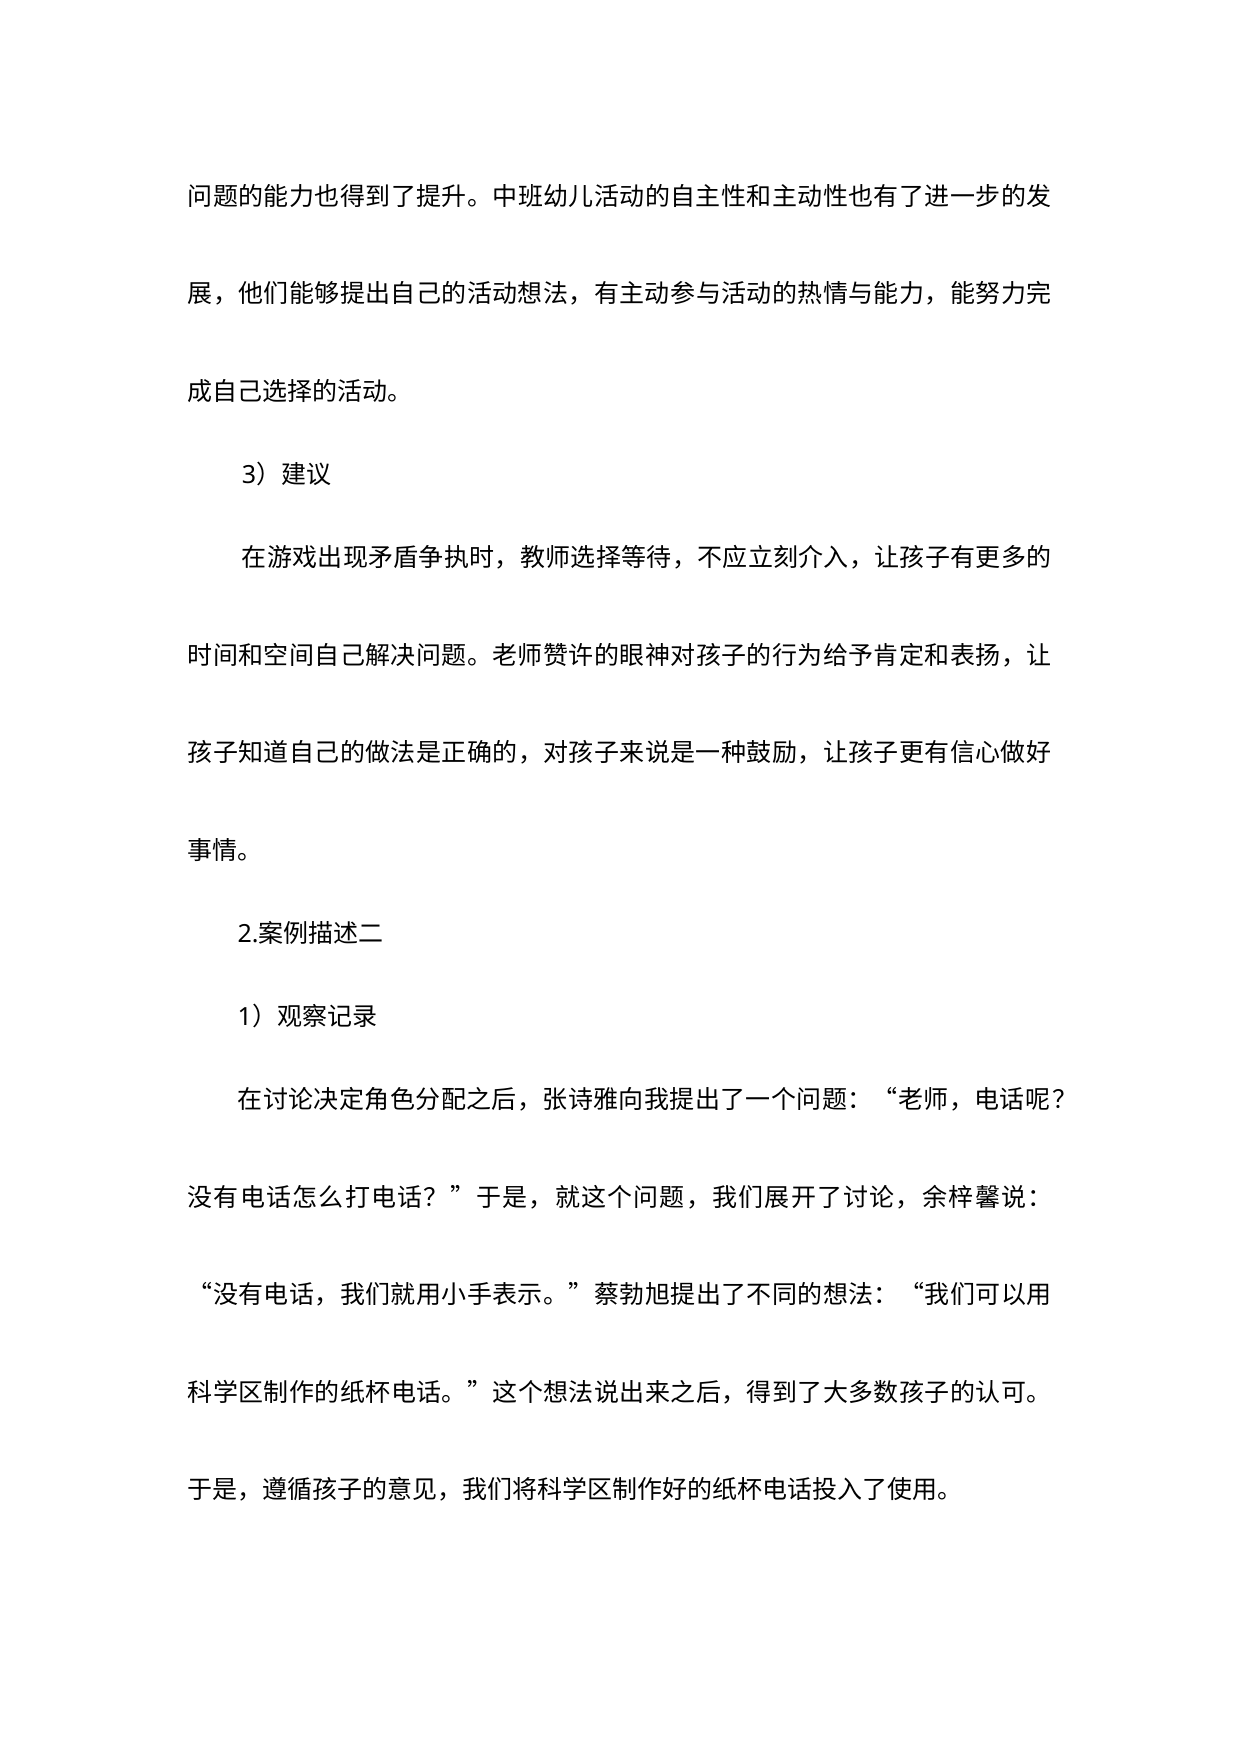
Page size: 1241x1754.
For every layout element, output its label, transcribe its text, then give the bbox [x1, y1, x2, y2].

text 1）观察记录 [187, 982, 1053, 1047]
text 在游戏出现矛盾争执时，教师选择等待，不应立刻介入，让孩子有更多的时间和空间自己解决问题。老师赞许的眼神对孩子的行为给予肯定和表扬，让孩子知道自己的做法是正确的，对孩子来说是一种鼓励，让孩子更有信心做好事情。 [187, 523, 1053, 881]
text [187, 162, 1053, 422]
text 在讨论决定角色分配之后，张诗雅向我提出了一个问题：“老师，电话呢？没有电话怎么打电话？”于是，就这个问题，我们展开了讨论，余梓馨说：“没有电话，我们就用小手表示。”蔡勃旭提出了不同的想法：“我们可以用科学区制作的纸杯电话。”这个想法说出来之后，得到了大多数孩子的认可。于是，遵循孩子的意见，我们将科学区制作好的纸杯电话投入了使用。 [187, 1065, 1053, 1520]
text 2.案例描述二 [187, 899, 1053, 964]
text 3）建议 [187, 440, 1053, 505]
